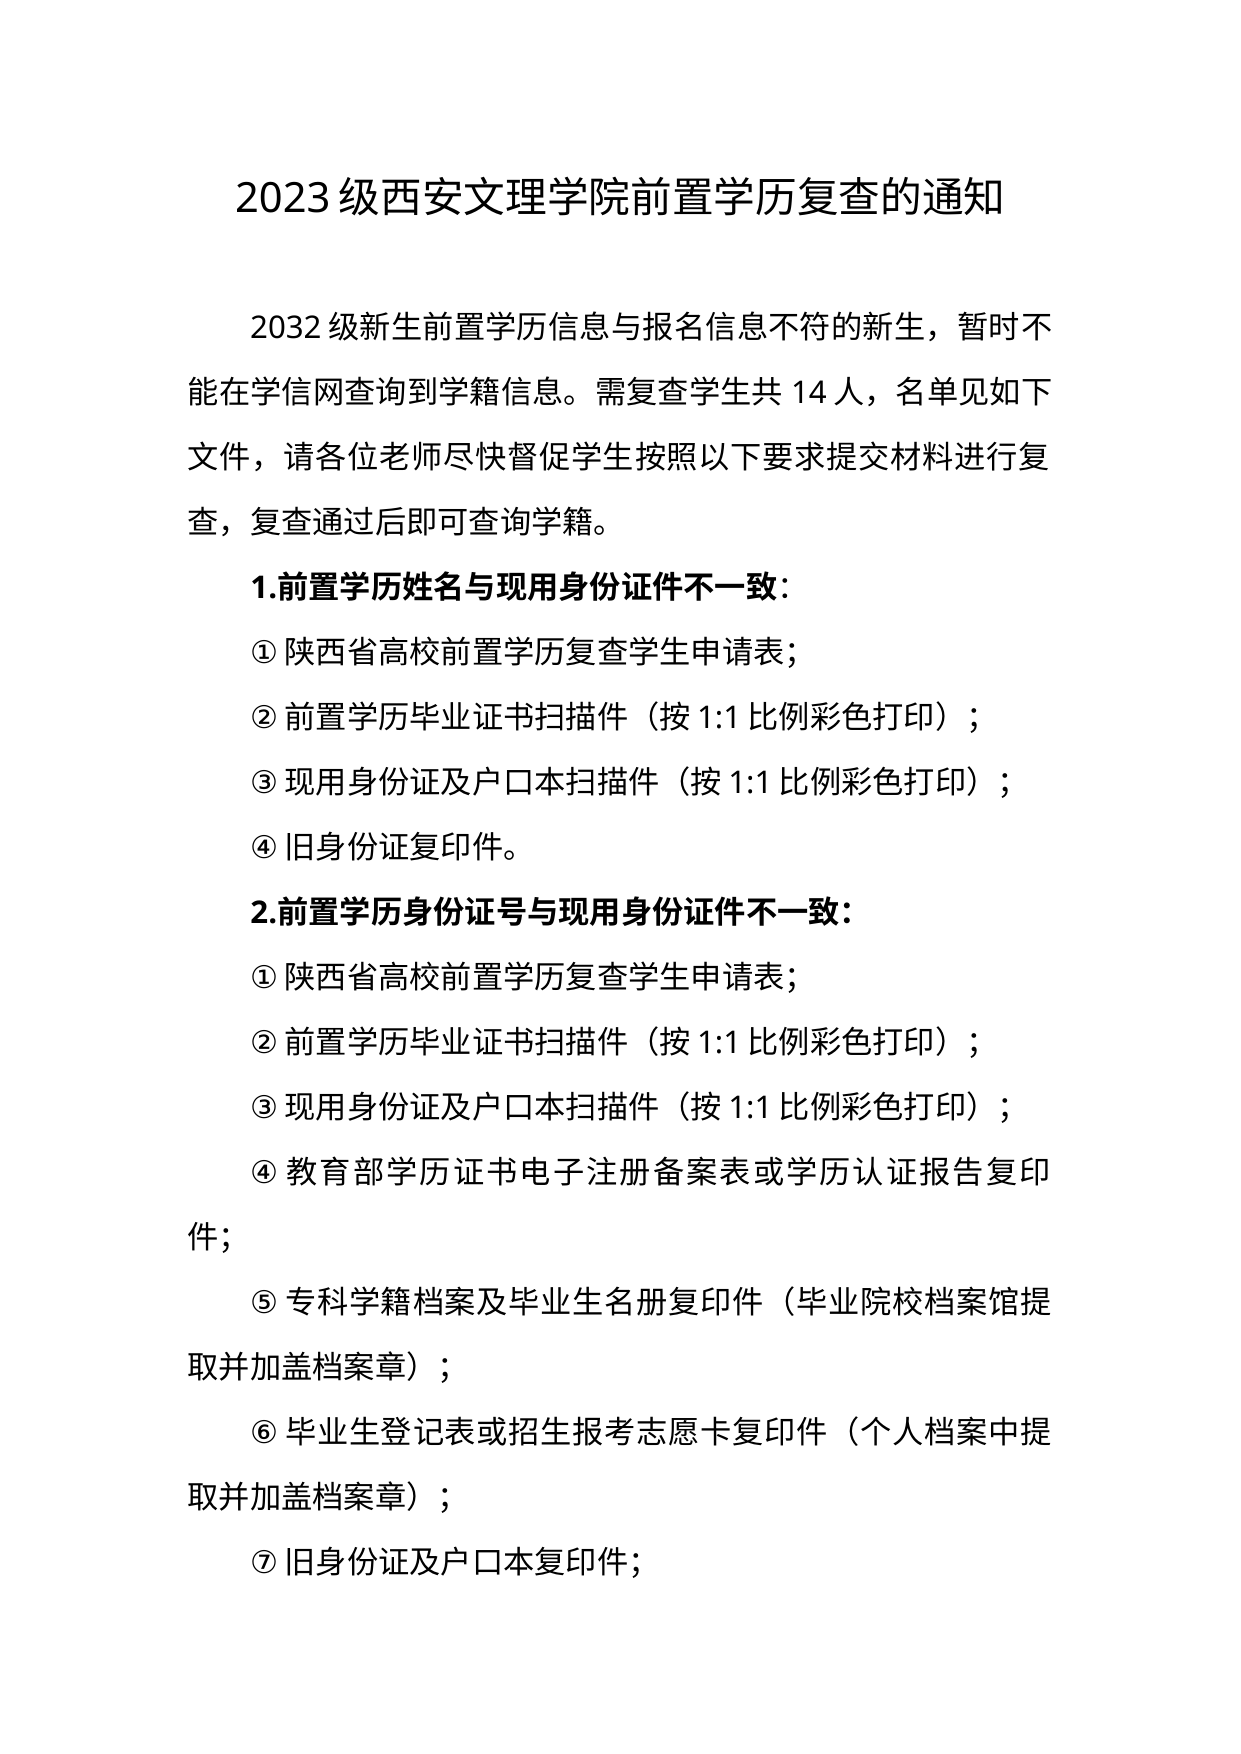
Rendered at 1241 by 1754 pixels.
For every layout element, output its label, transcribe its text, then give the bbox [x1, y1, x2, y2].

list 2.前置学历身份证号与现用身份证件不一致： [187, 877, 1053, 942]
list ③现用身份证及户口本扫描件（按1:1比例彩色打印）； [187, 1072, 1053, 1137]
list 2032级新生前置学历信息与报名信息不符的新生，暂时不能在学信网查询到学籍信息。需复查学生共14人，名单见如下文件，请各位老师尽快督促学生按照以下要求提交材料进行复查，复查通过后即可查询学籍。 [187, 292, 1053, 552]
list 1.前置学历姓名与现用身份证件不一致： [187, 552, 1053, 617]
list ②前置学历毕业证书扫描件（按1:1比例彩色打印）； [187, 682, 1053, 747]
list ③现用身份证及户口本扫描件（按1:1比例彩色打印）； [187, 747, 1053, 812]
list ⑦旧身份证及户口本复印件； [187, 1527, 1053, 1592]
list ②前置学历毕业证书扫描件（按1:1比例彩色打印）； [187, 1007, 1053, 1072]
list 2023级西安文理学院前置学历复查的通知 [187, 162, 1053, 227]
list ⑤专科学籍档案及毕业生名册复印件（毕业院校档案馆提取并加盖档案章）； [187, 1267, 1053, 1397]
list ④教育部学历证书电子注册备案表或学历认证报告复印件； [187, 1137, 1053, 1267]
list ⑥毕业生登记表或招生报考志愿卡复印件（个人档案中提取并加盖档案章）； [187, 1397, 1053, 1527]
list ④旧身份证复印件。 [187, 812, 1053, 877]
list ①陕西省高校前置学历复查学生申请表； [187, 942, 1053, 1007]
list ①陕西省高校前置学历复查学生申请表； [187, 617, 1053, 682]
